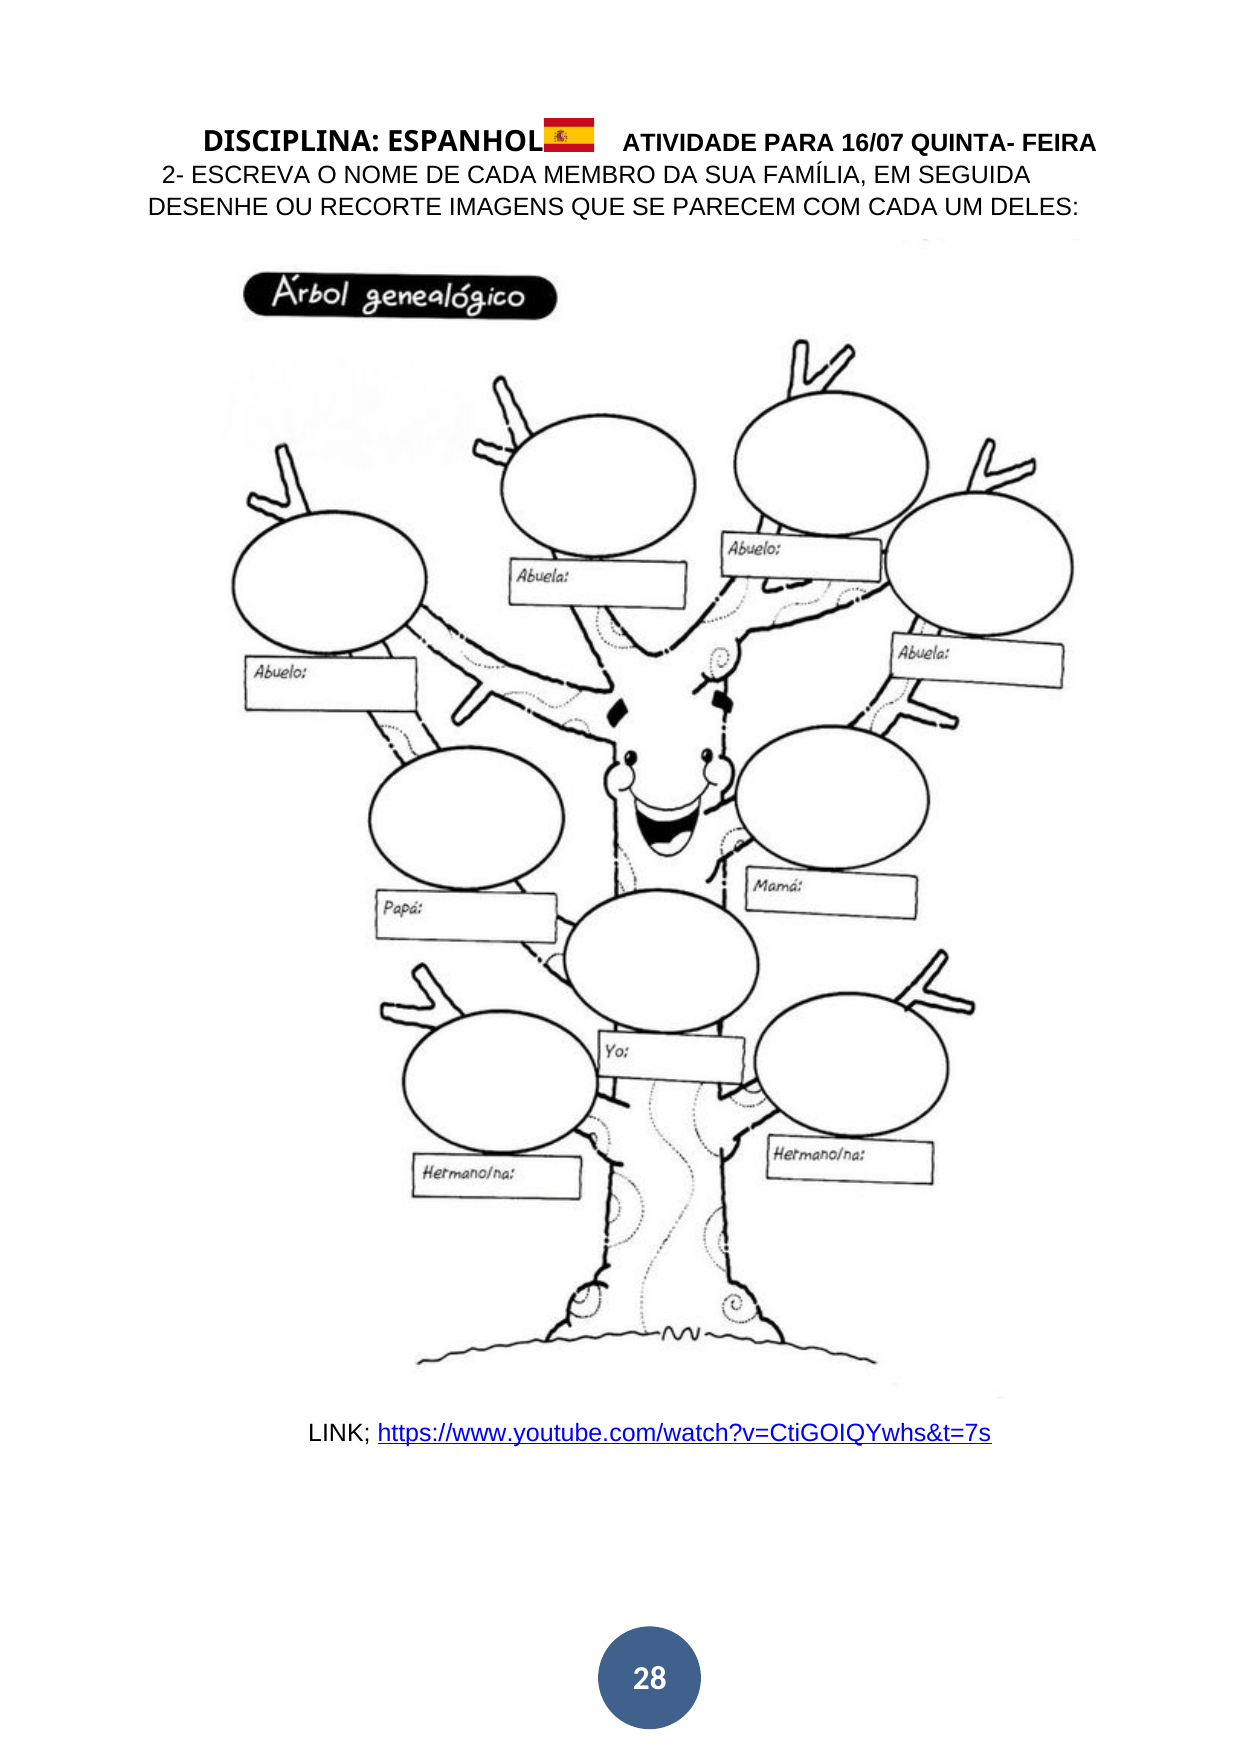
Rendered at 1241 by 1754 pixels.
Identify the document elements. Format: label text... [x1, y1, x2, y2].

text DISCIPLINA: ESPANHOL ATIVIDADE PARA 16/07 QUINTA- FEIRA [148, 118, 1152, 160]
text LINK; https://www.youtube.com/watch?v=CtiGOIQYwhs&t=7s [148, 1418, 1152, 1447]
picture [543, 118, 595, 152]
picture [219, 239, 1080, 1399]
text 2- ESCREVA O NOME DE CADA MEMBRO DA SUA FAMÍLIA, EM SEGUIDA DESENHE OU RECORTE IMAGENS QUE SE PARECEM COM CADA UM DELES: [148, 160, 1152, 220]
